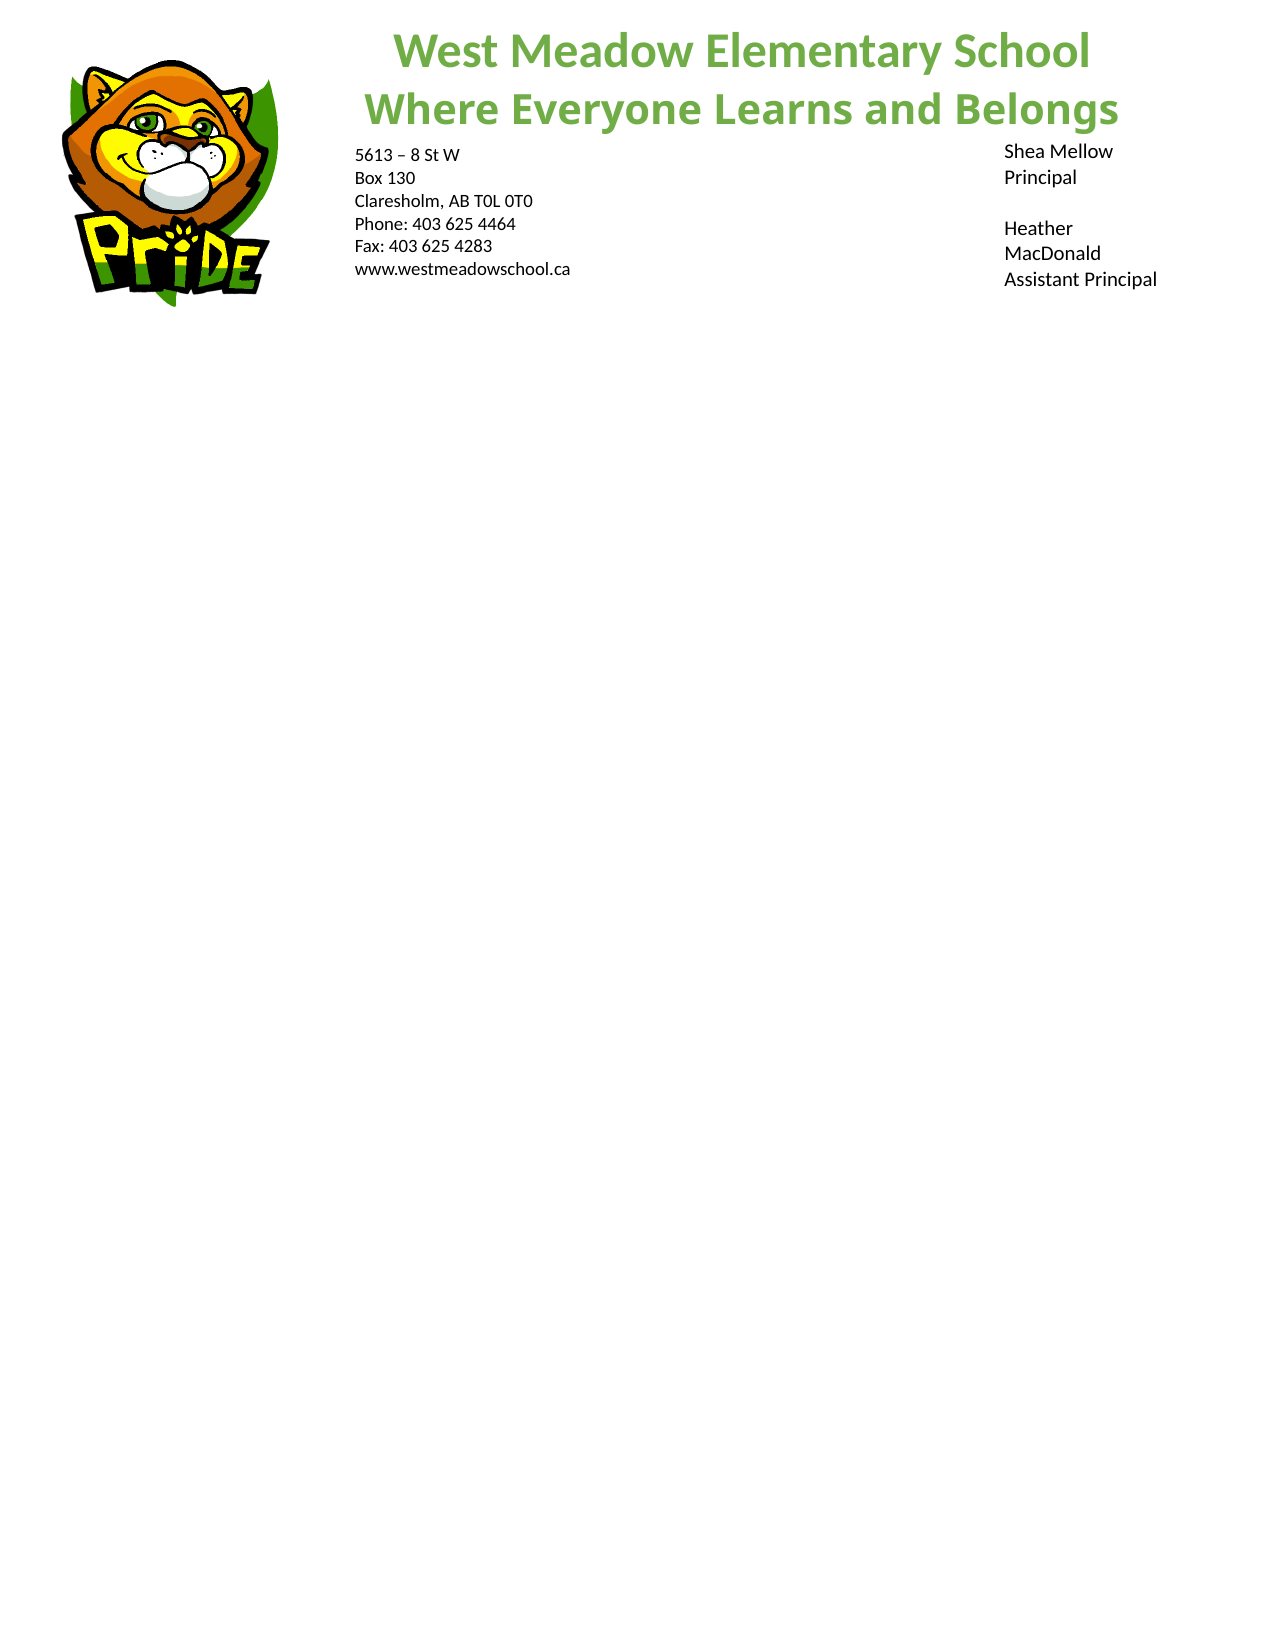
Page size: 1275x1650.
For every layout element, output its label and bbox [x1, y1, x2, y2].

picture [13, 0, 324, 379]
